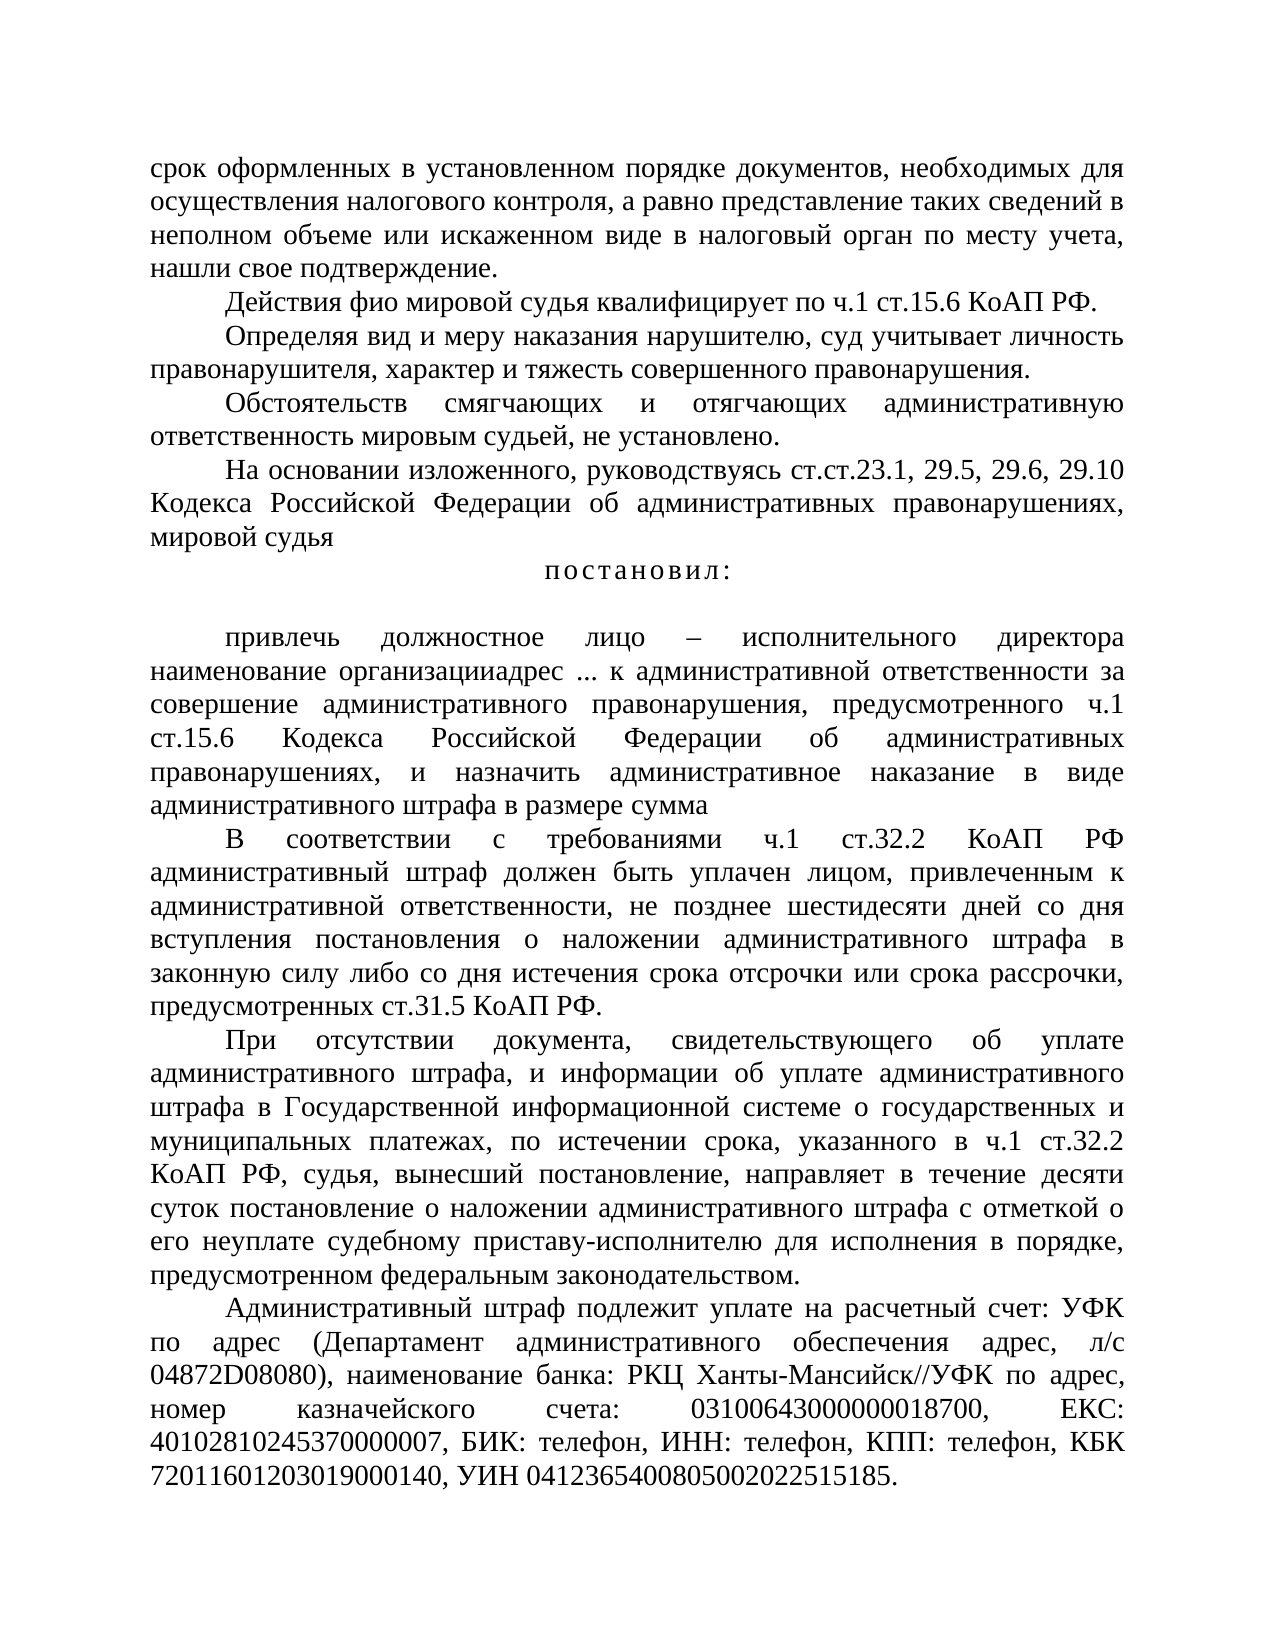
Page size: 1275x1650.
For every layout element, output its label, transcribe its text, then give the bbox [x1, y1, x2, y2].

text Обстоятельств смягчающих и отягчающих административную ответственность мировым судьей, не установлено. [150, 385, 1125, 452]
text На основании изложенного, руководствуясь ст.ст.23.1, 29.5, 29.6, 29.10 Кодекса Российской Федерации об административных правонарушениях, мировой судья [150, 452, 1125, 552]
text В соответствии с требованиями ч.1 ст.32.2 КоАП РФ административный штраф должен быть уплачен лицом, привлеченным к административной ответственности, не позднее шестидесяти дней со дня вступления постановления о наложении административного штрафа в законную силу либо со дня истечения срока отсрочки или срока рассрочки, предусмотренных ст.31.5 КоАП РФ. [150, 821, 1125, 1022]
text привлечь должностное лицо – исполнительного директора наименование организацииадрес ... к административной ответственности за совершение административного правонарушения, предусмотренного ч.1 ст.15.6 Кодекса Российской Федерации об административных правонарушениях, и назначить административное наказание в виде административного штрафа в размере сумма [150, 619, 1125, 821]
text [150, 150, 1125, 284]
text Административный штраф подлежит уплате на расчетный счет: УФК по адрес (Департамент административного обеспечения адрес, л/с 04872D08080), наименование банка: РКЦ Ханты-Мансийск//УФК по адрес, номер казначейского счета: 03100643000000018700, ЕКС: 40102810245370000007, БИК: телефон, ИНН: телефон, КПП: телефон, КБК 72011601203019000140, УИН 0412365400805002022515185. [150, 1290, 1125, 1492]
text Действия фио мировой судья квалифицирует по ч.1 ст.15.6 КоАП РФ. [150, 284, 1125, 318]
text При отсутствии документа, свидетельствующего об уплате административного штрафа, и информации об уплате административного штрафа в Государственной информационной системе о государственных и муниципальных платежах, по истечении срока, указанного в ч.1 ст.32.2 КоАП РФ, судья, вынесший постановление, направляет в течение десяти суток постановление о наложении административного штрафа с отметкой о его неуплате судебному приставу-исполнителю для исполнения в порядке, предусмотренном федеральным законодательством. [150, 1022, 1125, 1290]
text постановил: [150, 552, 1125, 586]
text Определяя вид и меру наказания нарушителю, суд учитывает личность правонарушителя, характер и тяжесть совершенного правонарушения. [150, 318, 1125, 385]
